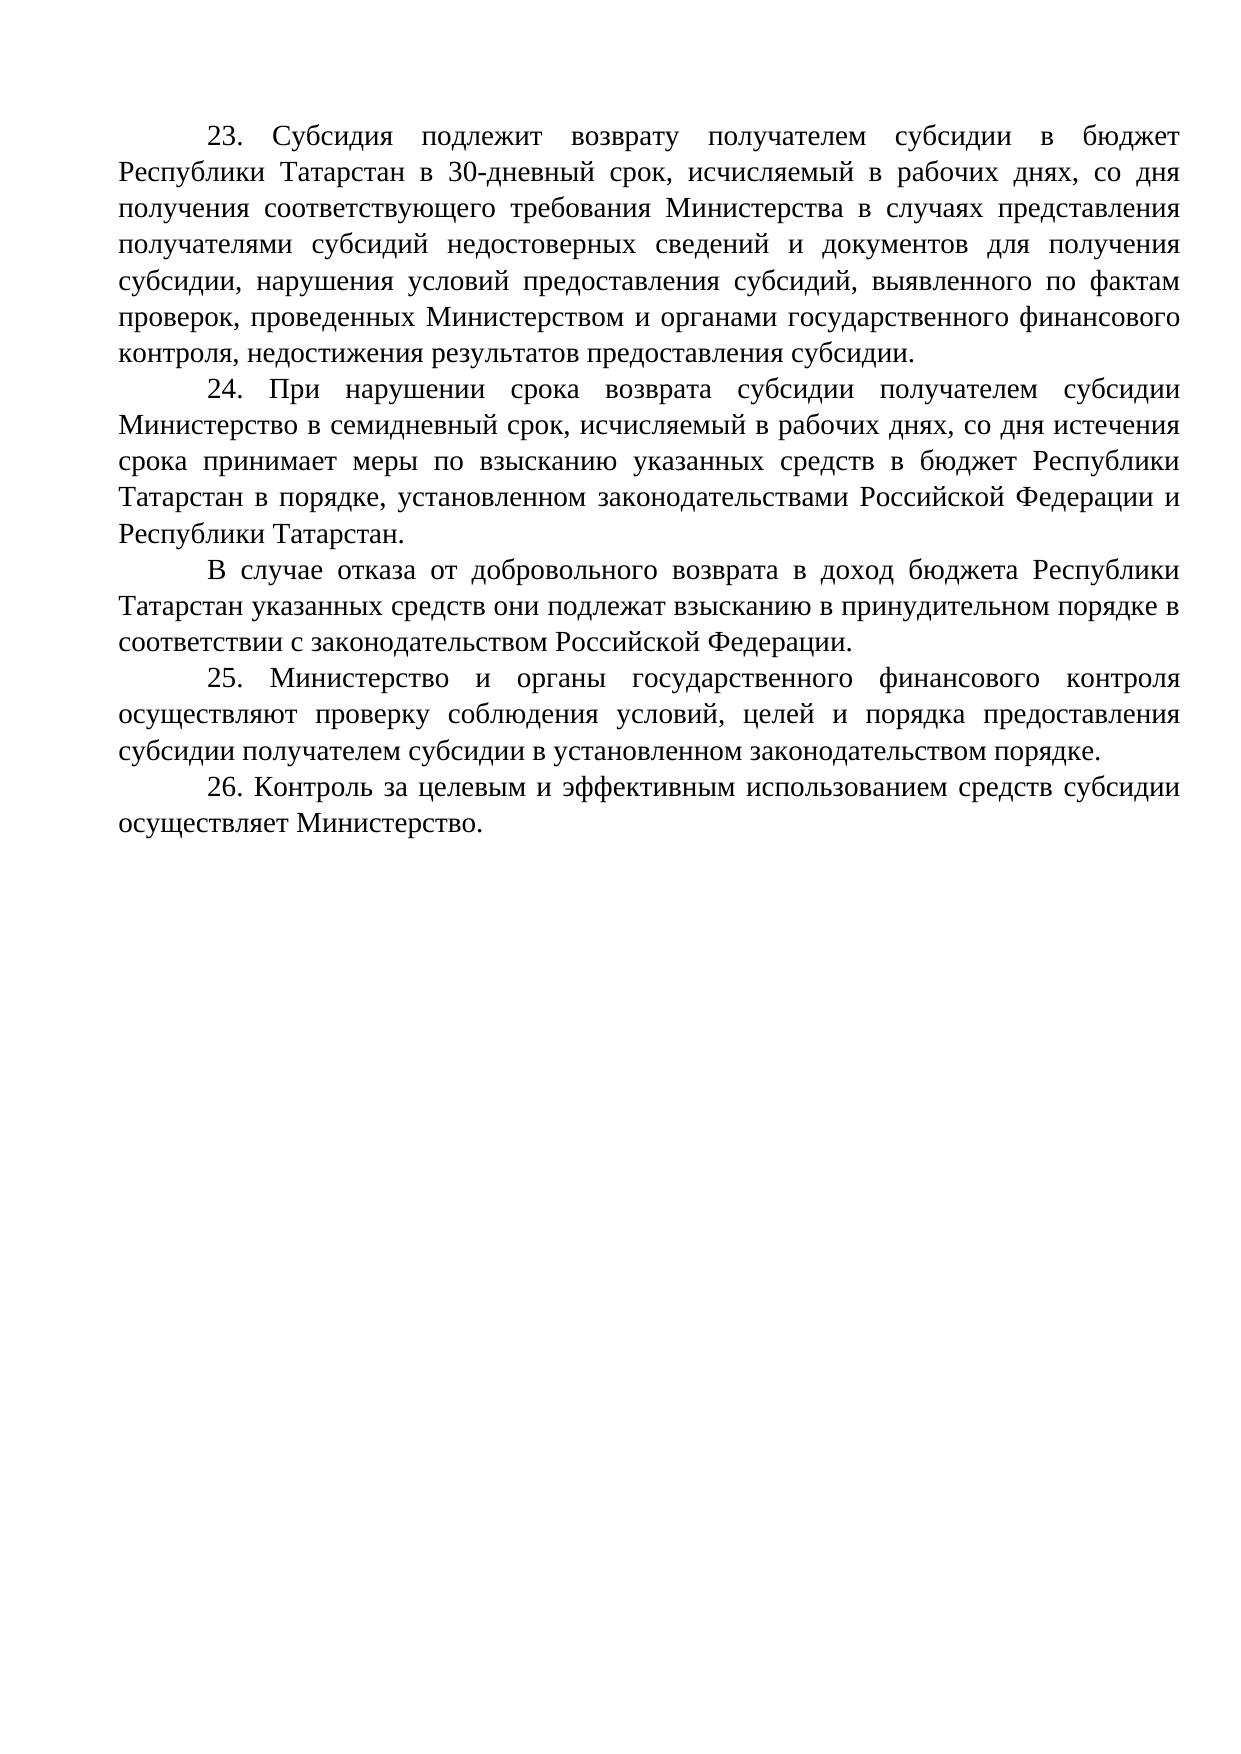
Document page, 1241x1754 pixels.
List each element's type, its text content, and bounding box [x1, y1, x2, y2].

text 24. При нарушении срока возврата субсидии получателем субсидии Министерство в семидневный срок, исчисляемый в рабочих днях, со дня истечения срока принимает меры по взысканию указанных средств в бюджет Республики Татарстан в порядке, установленном законодательствами Российской Федерации и Республики Татарстан. [118, 371, 1181, 549]
text 25. Министерство и органы государственного финансового контроля осуществляют проверку соблюдения условий, целей и порядка предоставления субсидии получателем субсидии в установленном законодательством порядке. [118, 660, 1181, 766]
text 23. Субсидия подлежит возврату получателем субсидии в бюджет Республики Татарстан в 30-дневный срок, исчисляемый в рабочих днях, со дня получения соответствующего требования Министерства в случаях представления получателями субсидий недостоверных сведений и документов для получения субсидии, нарушения условий предоставления субсидий, выявленного по фактам проверок, проведенных Министерством и органами государственного финансового контроля, недостижения результатов предоставления субсидии. [118, 118, 1181, 368]
text 26. Контроль за целевым и эффективным использованием средств субсидии осуществляет Министерство. [118, 769, 1181, 838]
text В случае отказа от добровольного возврата в доход бюджета Республики Татарстан указанных средств они подлежат взысканию в принудительном порядке в соответствии с законодательством Российской Федерации. [118, 552, 1181, 658]
